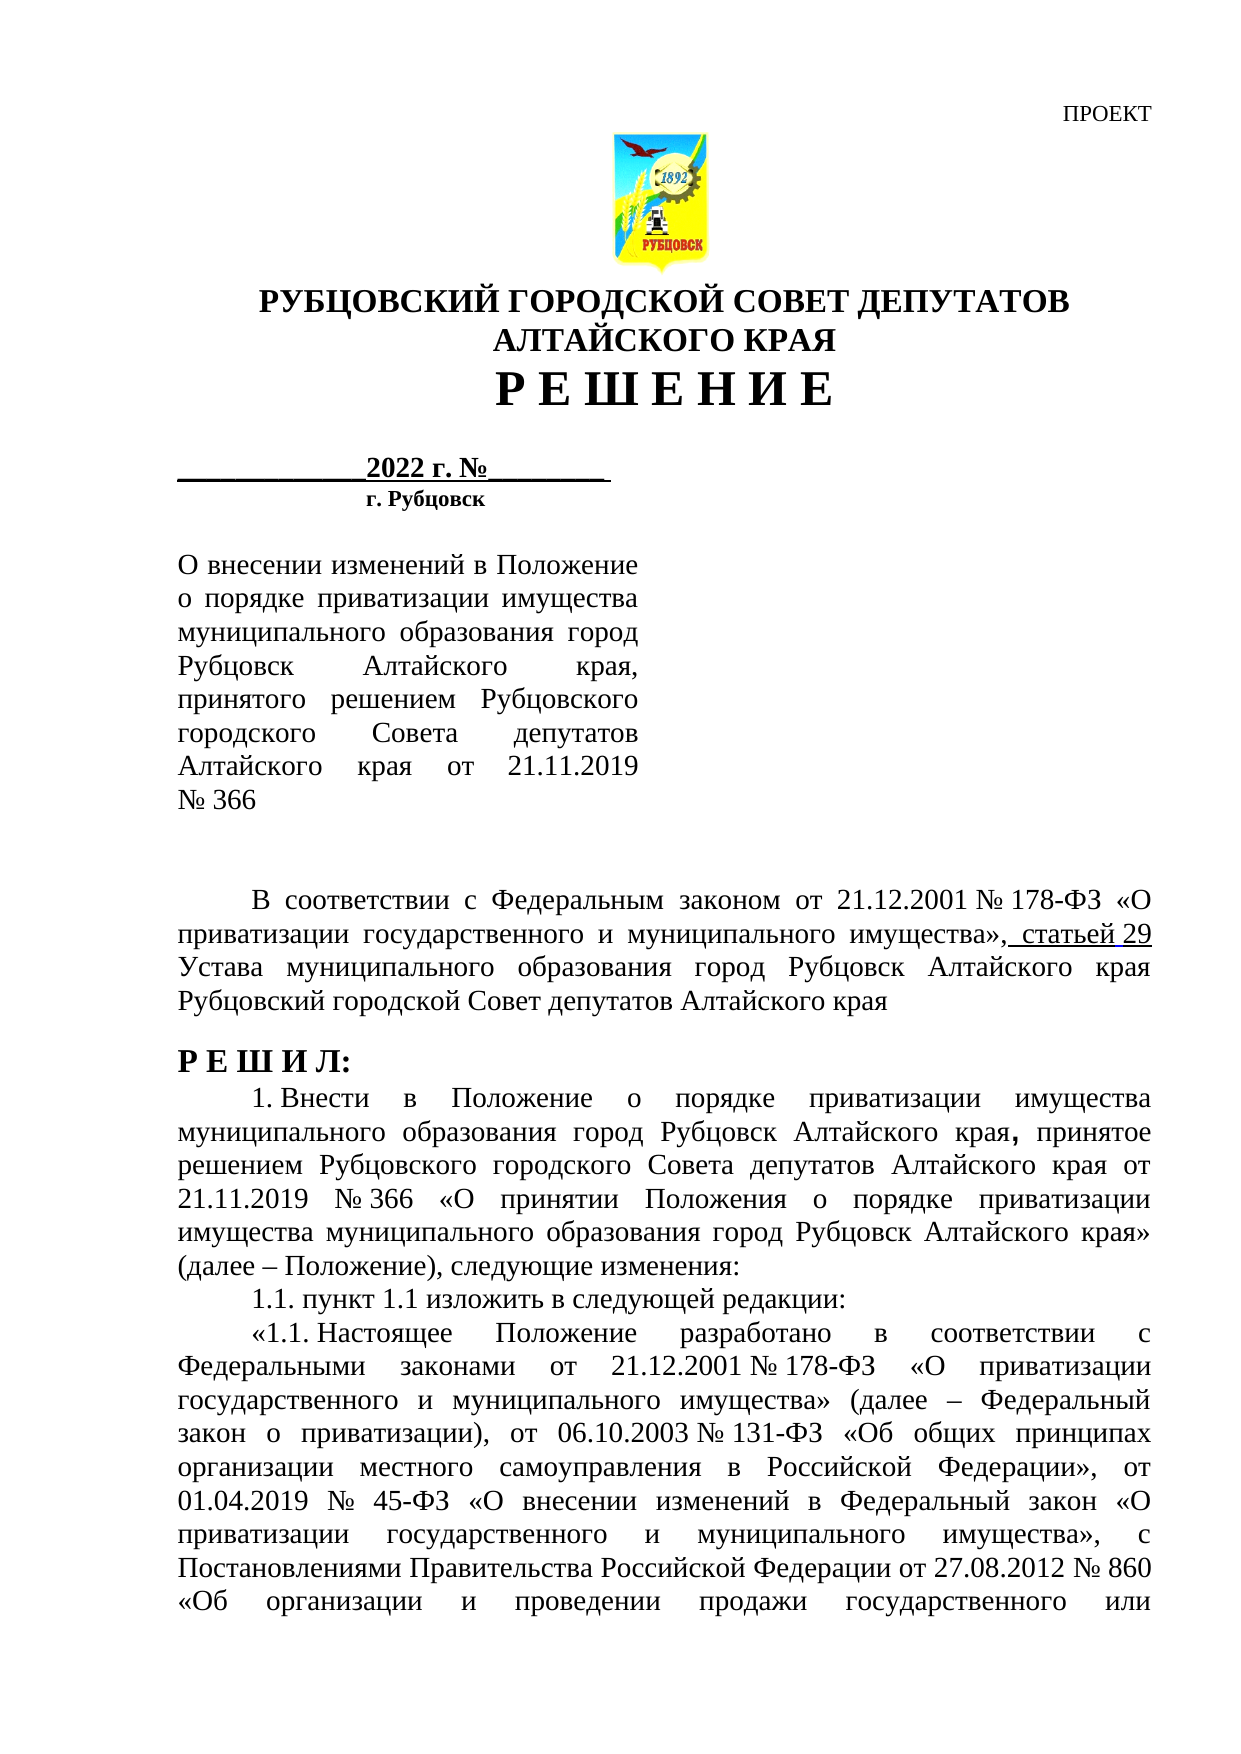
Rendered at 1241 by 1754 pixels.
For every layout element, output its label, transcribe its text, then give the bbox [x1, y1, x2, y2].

text АЛТАЙСКОГО КРАЯ [177, 320, 1152, 358]
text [177, 1315, 1152, 1617]
text В соответствии с Федеральным законом от 21.12.2001 № 178-ФЗ «О приватизации государственного и муниципального имущества», статьей 29 Устава муниципального образования город Рубцовск Алтайского края Рубцовский городской Совет депутатов Алтайского края [177, 882, 1152, 1017]
text ПРОЕКТ [177, 100, 1152, 127]
text 1.1. пункт 1.1 изложить в следующей редакции: [177, 1281, 1152, 1315]
text 1. Внести в Положение о порядке приватизации имущества муниципального образования город Рубцовск Алтайского края, принятое решением Рубцовского городского Совета депутатов Алтайского края от 21.11.2019 № 366 «О принятии Положения о порядке приватизации имущества муниципального образования город Рубцовск Алтайского края» (далее – Положение), следующие изменения: [177, 1080, 1152, 1281]
text Р Е Ш И Л: [177, 1042, 1152, 1080]
table_header О внесении изменений в Положение о порядке приватизации имущества муниципального образования город Рубцовск Алтайского края, принятого решением Рубцовского городского Совета депутатов Алтайского края от 21.11.2019 № 366 [166, 547, 650, 815]
text РУБЦОВСКИЙ ГОРОДСКОЙ СОВЕТ ДЕПУТАТОВ [177, 282, 1152, 320]
text Р Е Ш Е Н И Е [177, 358, 1152, 416]
text _____________2022 г. №________ [177, 449, 1152, 485]
text г. Рубцовск [177, 485, 1152, 511]
